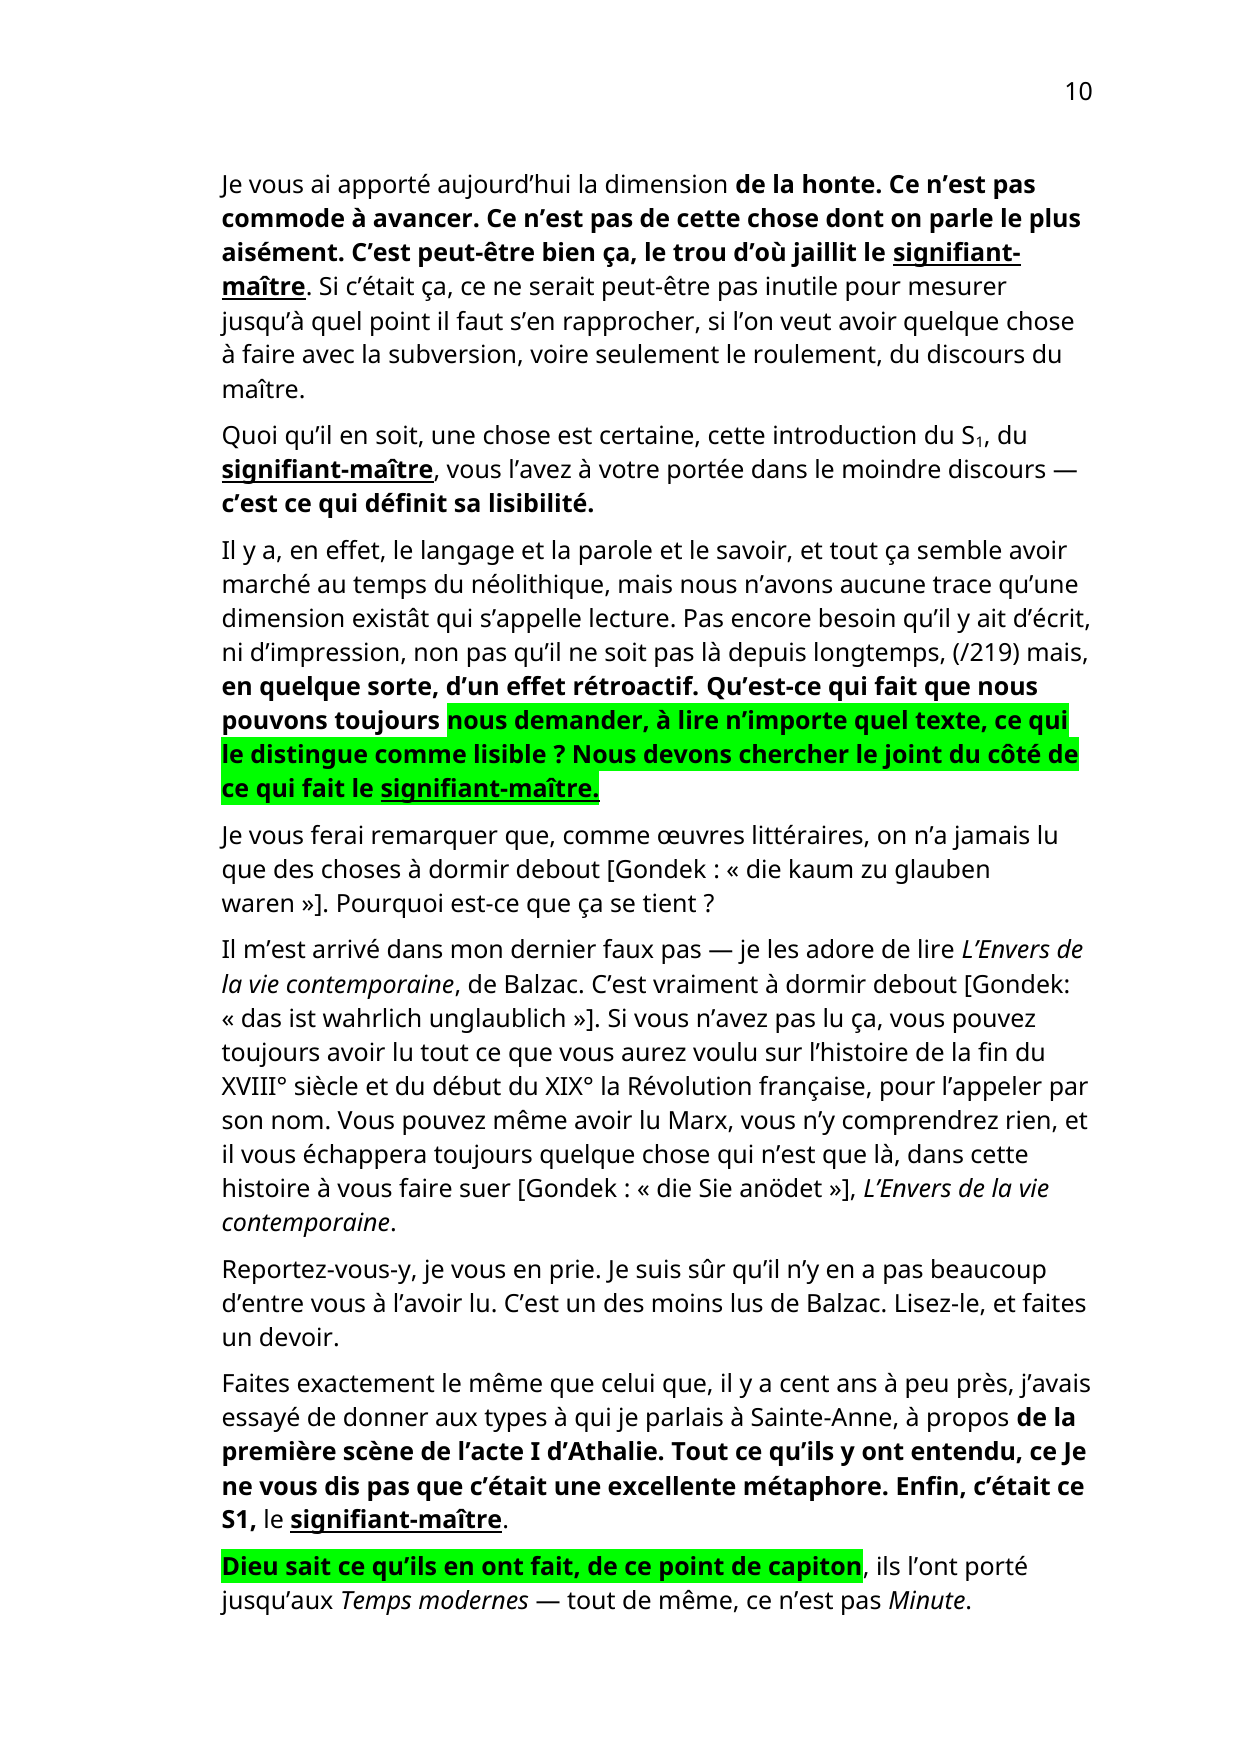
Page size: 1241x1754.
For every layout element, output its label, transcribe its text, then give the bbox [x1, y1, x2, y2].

text Reportez-vous-y, je vous en prie. Je suis sûr qu’il n’y en a pas beaucoup d’entre vous à l’avoir lu. C’est un des moins lus de Balzac. Lisez-le, et faites un devoir. [221, 1251, 1093, 1353]
text Je vous ferai remarquer que, comme œuvres littéraires, on n’a jamais lu que des choses à dormir debout [Gondek : « die kaum zu glauben waren »]. Pourquoi est-ce que ça se tient ? [221, 817, 1093, 920]
text Dieu sait ce qu’ils en ont fait, de ce point de capiton, ils l’ont porté jusqu’aux Temps modernes — tout de même, ce n’est pas Minute. [221, 1549, 1093, 1617]
text Il y a, en effet, le langage et la parole et le savoir, et tout ça semble avoir marché au temps du néolithique, mais nous n’avons aucune trace qu’une dimension existât qui s’appelle lecture. Pas encore besoin qu’il y ait d’écrit, ni d’impression, non pas qu’il ne soit pas là depuis longtemps, (/219) mais, en quelque sorte, d’un effet rétroactif. Qu’est-ce qui fait que nous pouvons toujours nous demander, à lire n’importe quel texte, ce qui le distingue comme lisible ? Nous devons chercher le joint du côté de ce qui fait le signifiant-maître. [221, 532, 1093, 805]
text Il m’est arrivé dans mon dernier faux pas — je les adore de lire L’Envers de la vie contemporaine, de Balzac. C’est vraiment à dormir debout [Gondek: « das ist wahrlich unglaublich »]. Si vous n’avez pas lu ça, vous pouvez toujours avoir lu tout ce que vous aurez voulu sur l’histoire de la fin du XVIII° siècle et du début du XIX° la Révolution française, pour l’appeler par son nom. Vous pouvez même avoir lu Marx, vous n’y comprendrez rien, et il vous échappera toujours quelque chose qui n’est que là, dans cette histoire à vous faire suer [Gondek : « die Sie anödet »], L’Envers de la vie contemporaine. [221, 932, 1093, 1239]
text Je vous ai apporté aujourd’hui la dimension de la honte. Ce n’est pas commode à avancer. Ce n’est pas de cette chose dont on parle le plus aisément. C’est peut-être bien ça, le trou d’où jaillit le signifiant-maître. Si c’était ça, ce ne serait peut-être pas inutile pour mesurer jusqu’à quel point il faut s’en rapprocher, si l’on veut avoir quelque chose à faire avec la subversion, voire seulement le roulement, du discours du maître. [221, 167, 1093, 405]
text Quoi qu’il en soit, une chose est certaine, cette introduction du S1, du signifiant-maître, vous l’avez à votre portée dans le moindre discours — c’est ce qui définit sa lisibilité. [221, 418, 1093, 520]
text Faites exactement le même que celui que, il y a cent ans à peu près, j’avais essayé de donner aux types à qui je parlais à Sainte-Anne, à propos de la première scène de l’acte I d’Athalie. Tout ce qu’ils y ont entendu, ce Je ne vous dis pas que c’était une excellente métaphore. Enfin, c’était ce S1, le signifiant-maître. [221, 1366, 1093, 1536]
